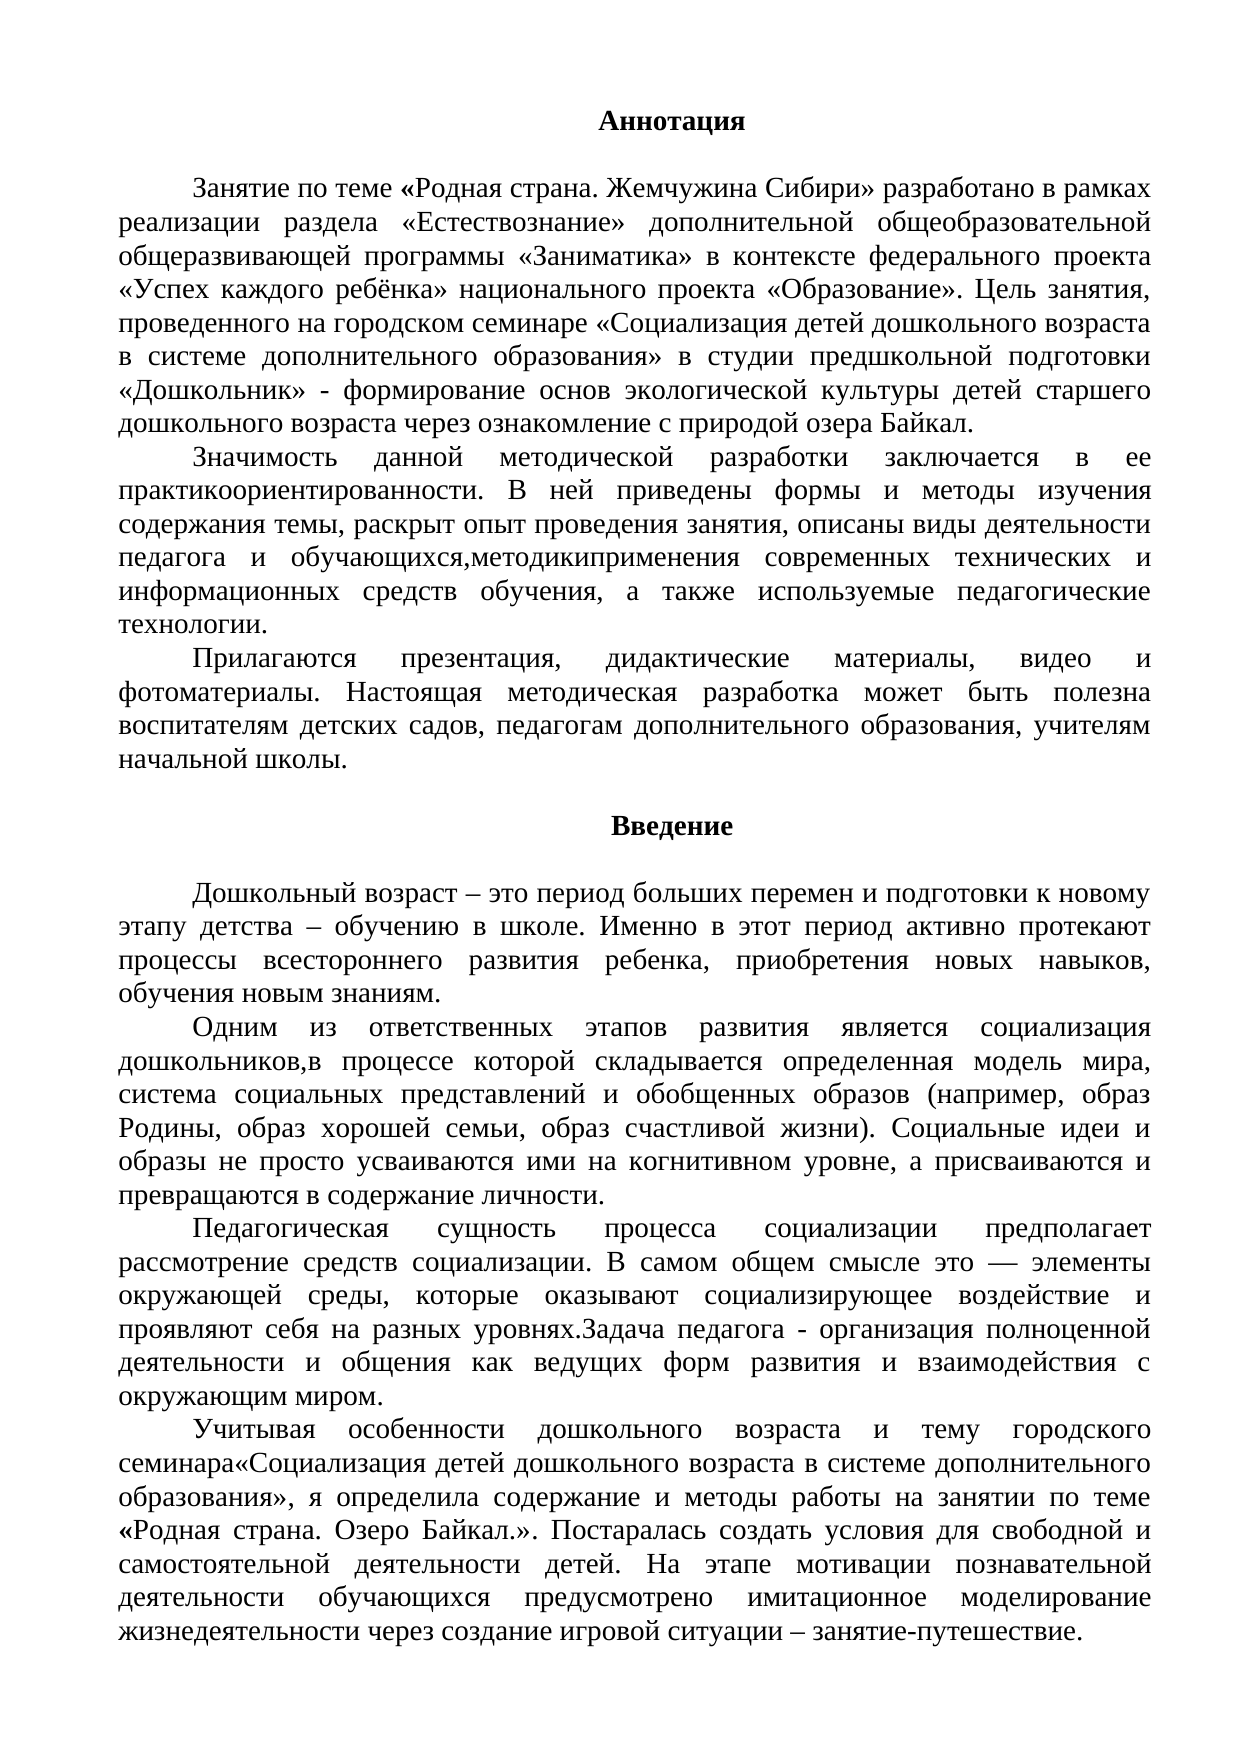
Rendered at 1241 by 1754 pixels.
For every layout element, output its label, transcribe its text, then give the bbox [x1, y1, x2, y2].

text Дошкольный возраст – это период больших перемен и подготовки к новому этапу детства – обучению в школе. Именно в этот период активно протекают процессы всестороннего развития ребенка, приобретения новых навыков, обучения новым знаниям. [118, 875, 1152, 1009]
text Педагогическая сущность процесса социализации предполагает рассмотрение средств социализации. В самом общем смысле это — элементы окружающей среды, которые оказывают социализирующее воздействие и проявляют себя на разных уровнях.Задача педагога - организация полноценной деятельности и общения как ведущих форм развития и взаимодействия с окружающим миром. [118, 1210, 1152, 1412]
text Учитывая особенности дошкольного возраста и тему городского семинара«Социализация детей дошкольного возраста в системе дополнительного образования», я определила содержание и методы работы на занятии по теме «Родная страна. Озеро Байкал.». Постаралась создать условия для свободной и самостоятельной деятельности детей. На этапе мотивации познавательной деятельности обучающихся предусмотрено имитационное моделирование жизнедеятельности через создание игровой ситуации – занятие-путешествие. [118, 1412, 1152, 1646]
text Прилагаются презентация, дидактические материалы, видео и фотоматериалы. Настоящая методическая разработка может быть полезна воспитателям детских садов, педагогам дополнительного образования, учителям начальной школы. [118, 640, 1152, 774]
text Одним из ответственных этапов развития является социализация дошкольников,в процессе которой складывается определенная модель мира, система социальных представлений и обобщенных образов (например, образ Родины, образ хорошей семьи, образ счастливой жизни). Социальные идеи и образы не просто усваиваются ими на когнитивном уровне, а присваиваются и превращаются в содержание личности. [118, 1009, 1152, 1210]
text Занятие по теме «Родная страна. Жемчужина Сибири» разработано в рамках реализации раздела «Естествознание» дополнительной общеобразовательной общеразвивающей программы «Заниматика» в контексте федерального проекта «Успех каждого ребёнка» национального проекта «Образование». Цель занятия, проведенного на городском семинаре «Социализация детей дошкольного возраста в системе дополнительного образования» в студии предшкольной подготовки «Дошкольник» - формирование основ экологической культуры детей старшего дошкольного возраста через ознакомление с природой озера Байкал. [118, 171, 1152, 439]
text Аннотация [118, 103, 1152, 137]
text Введение [118, 808, 1152, 841]
text Значимость данной методической разработки заключается в ее практикоориентированности. В ней приведены формы и методы изучения содержания темы, раскрыт опыт проведения занятия, описаны виды деятельности педагога и обучающихся,методикиприменения современных технических и информационных средств обучения, а также используемые педагогические технологии. [118, 439, 1152, 640]
